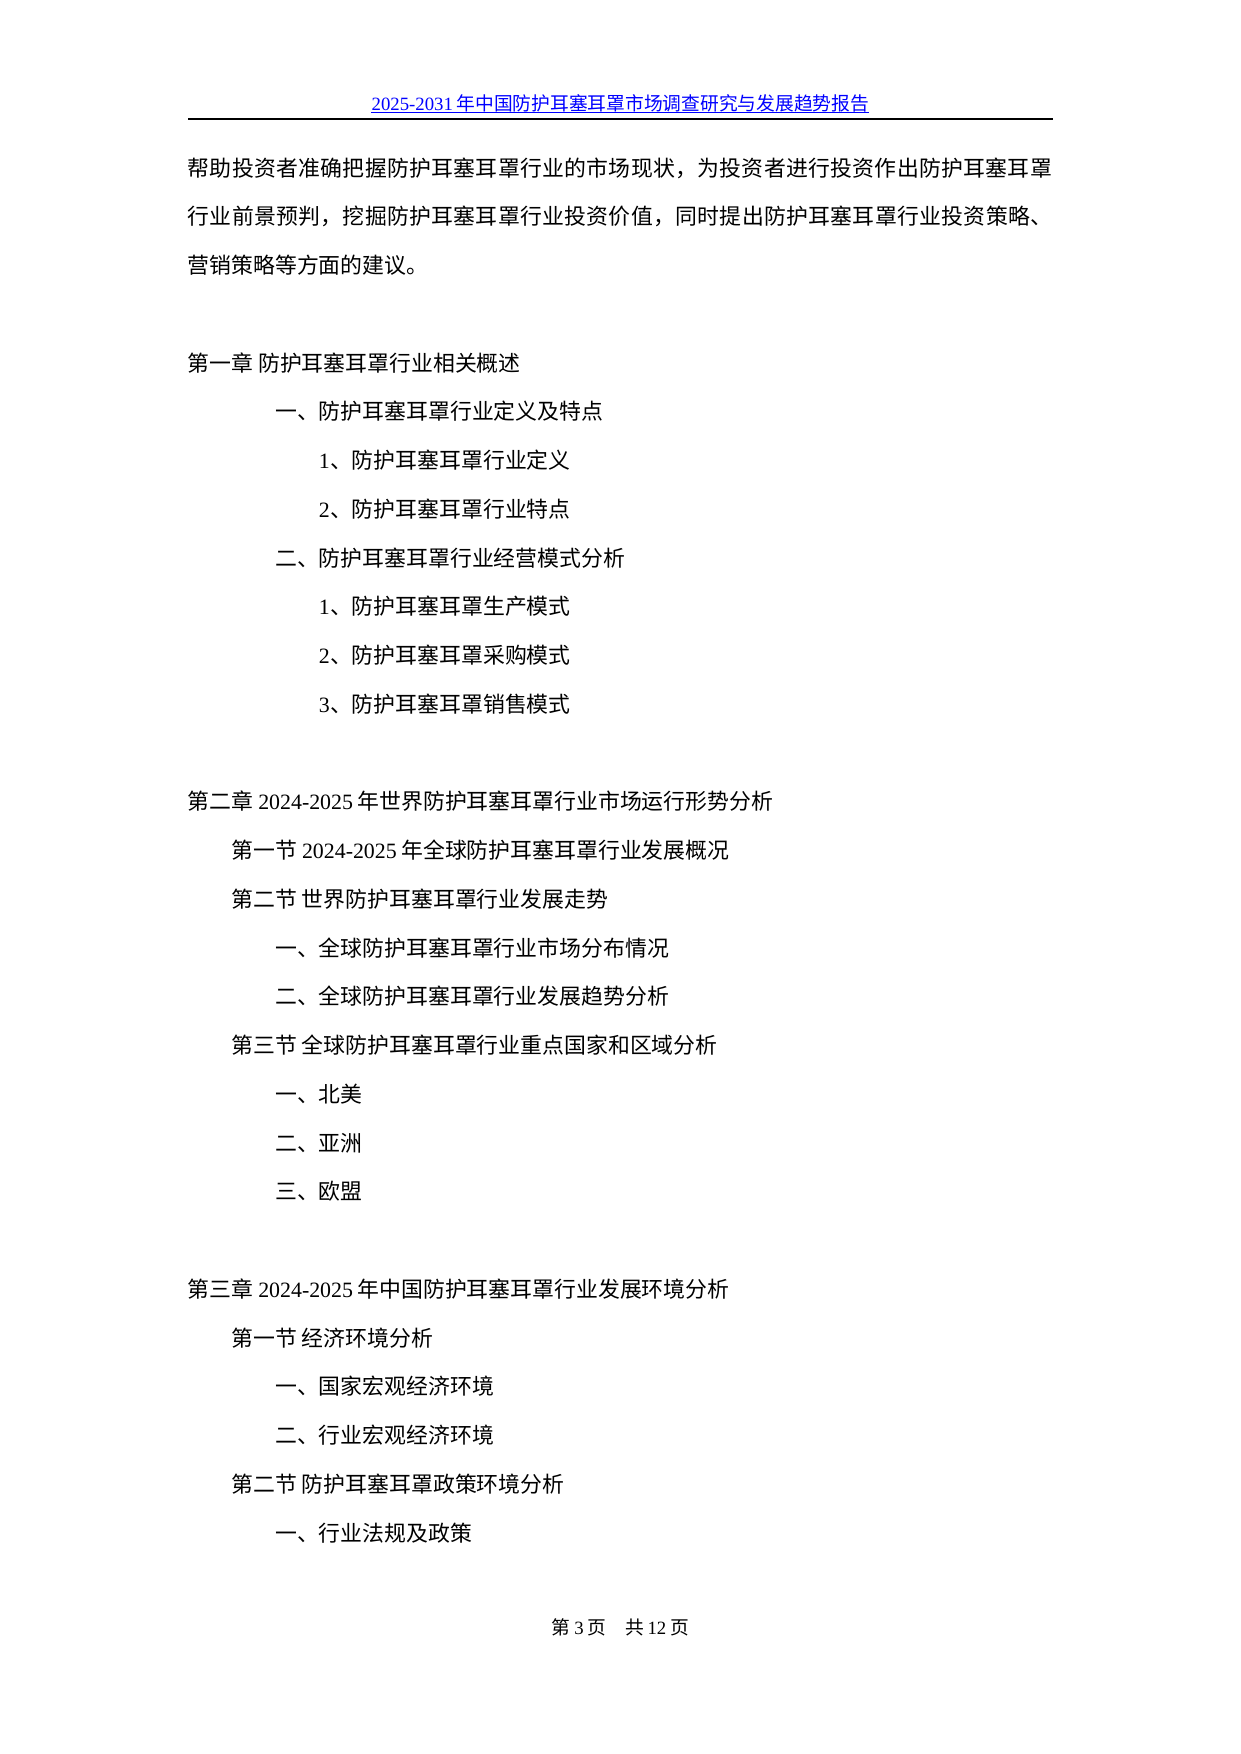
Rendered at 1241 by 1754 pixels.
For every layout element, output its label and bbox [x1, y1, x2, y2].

text [187, 150, 1053, 1548]
